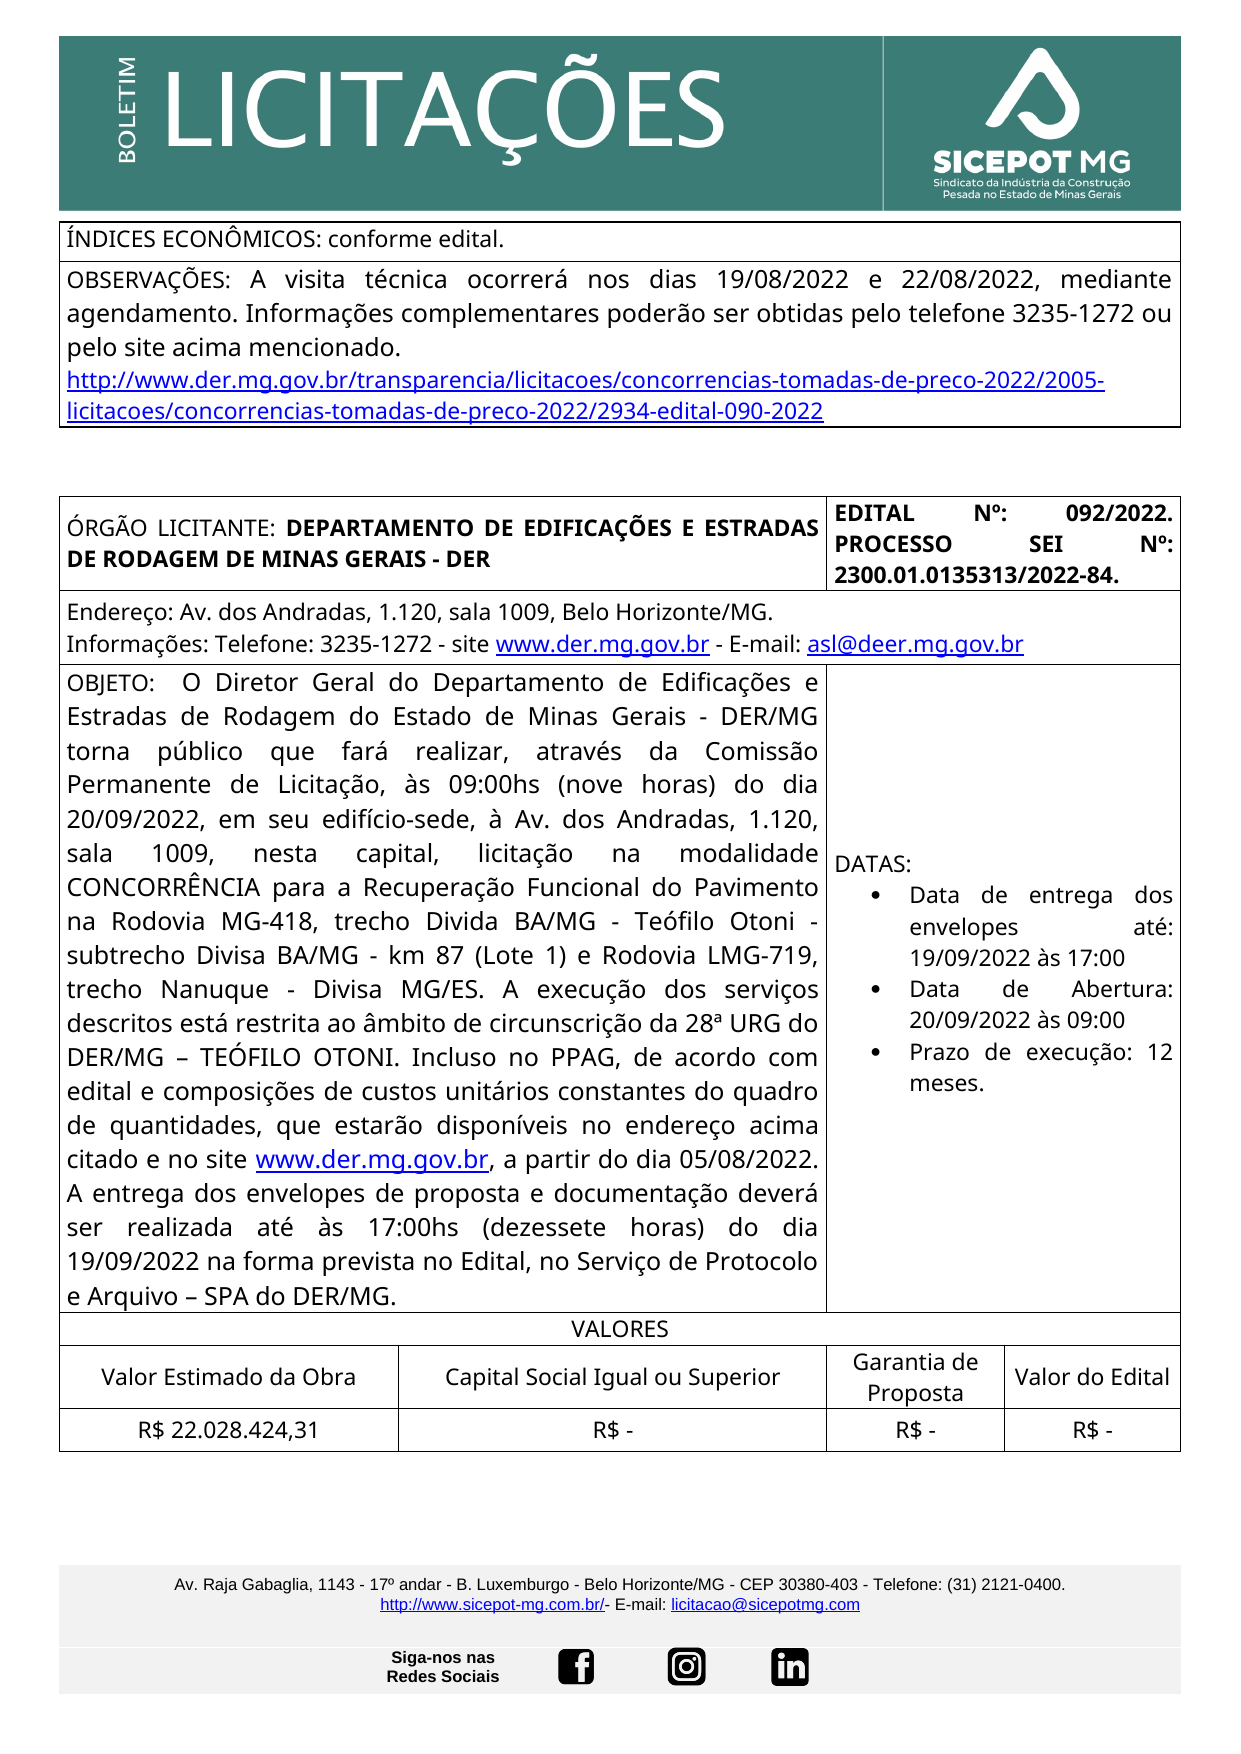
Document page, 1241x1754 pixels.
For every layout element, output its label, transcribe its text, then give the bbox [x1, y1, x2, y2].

table_cell R$ - [1005, 1409, 1180, 1451]
picture [557, 1648, 594, 1685]
picture [59, 36, 1181, 211]
table_cell R$ - [827, 1409, 1004, 1451]
table_cell R$ 22.028.424,31 [60, 1409, 398, 1451]
table_header EDITAL Nº: 092/2022. PROCESSO SEI Nº: 2300.01.0135313/2022-84. [827, 497, 1180, 590]
table_cell VALORES [60, 1313, 1180, 1344]
picture [667, 1647, 706, 1686]
table_cell R$ - [399, 1409, 826, 1451]
table_cell Garantia de Proposta [827, 1346, 1004, 1408]
table_cell OBSERVAÇÕES: A visita técnica ocorrerá nos dias 19/08/2022 e 22/08/2022, mediante agendamento. Informações complementares poderão ser obtidas pelo telefone 3235-1272 ou pelo site acima mencionado. http://www.der.mg.gov.br/transparencia/licitacoes/concorrencias-tomadas-de-preco-2022/2005-licitacoes/concorrencias-tomadas-de-preco-2022/2934-edital-090-2022 [60, 262, 1180, 426]
table_cell Endereço: Av. dos Andradas, 1.120, sala 1009, Belo Horizonte/MG. Informações: Telefone: 3235-1272 - site www.der.mg.gov.br - E-mail: asl@deer.mg.gov.br [60, 591, 1180, 664]
table_header ÓRGÃO LICITANTE: DEPARTAMENTO DE EDIFICAÇÕES E ESTRADAS DE RODAGEM DE MINAS GERAIS - DER [60, 497, 826, 590]
table_cell Valor do Edital [1005, 1346, 1180, 1408]
table_cell Valor Estimado da Obra [60, 1346, 398, 1408]
table_cell Capital Social Igual ou Superior [399, 1346, 826, 1408]
picture [771, 1648, 809, 1686]
table_cell DATAS: Data de entrega dos envelopes até: 19/09/2022 às 17:00 Data de Abertura: 20/09/2022 às 09:00 Prazo de execução: 12 meses. [827, 665, 1180, 1312]
table_cell OBJETO: O Diretor Geral do Departamento de Edificações e Estradas de Rodagem do Estado de Minas Gerais - DER/MG torna público que fará realizar, através da Comissão Permanente de Licitação, às 09:00hs (nove horas) do dia 20/09/2022, em seu edifício-sede, à Av. dos Andradas, 1.120, sala 1009, nesta capital, licitação na modalidade CONCORRÊNCIA para a Recuperação Funcional do Pavimento na Rodovia MG-418, trecho Divida BA/MG - Teófilo Otoni - subtrecho Divisa BA/MG - km 87 (Lote 1) e Rodovia LMG-719, trecho Nanuque - Divisa MG/ES. A execução dos serviços descritos está restrita ao âmbito de circunscrição da 28ª URG do DER/MG – TEÓFILO OTONI. Incluso no PPAG, de acordo com edital e composições de custos unitários constantes do quadro de quantidades, que estarão disponíveis no endereço acima citado e no site www.der.mg.gov.br, a partir do dia 05/08/2022. A entrega dos envelopes de proposta e documentação deverá ser realizada até às 17:00hs (dezessete horas) do dia 19/09/2022 na forma prevista no Edital, no Serviço de Protocolo e Arquivo – SPA do DER/MG. [60, 665, 826, 1312]
table_cell ÍNDICES ECONÔMICOS: conforme edital. [60, 223, 1180, 261]
